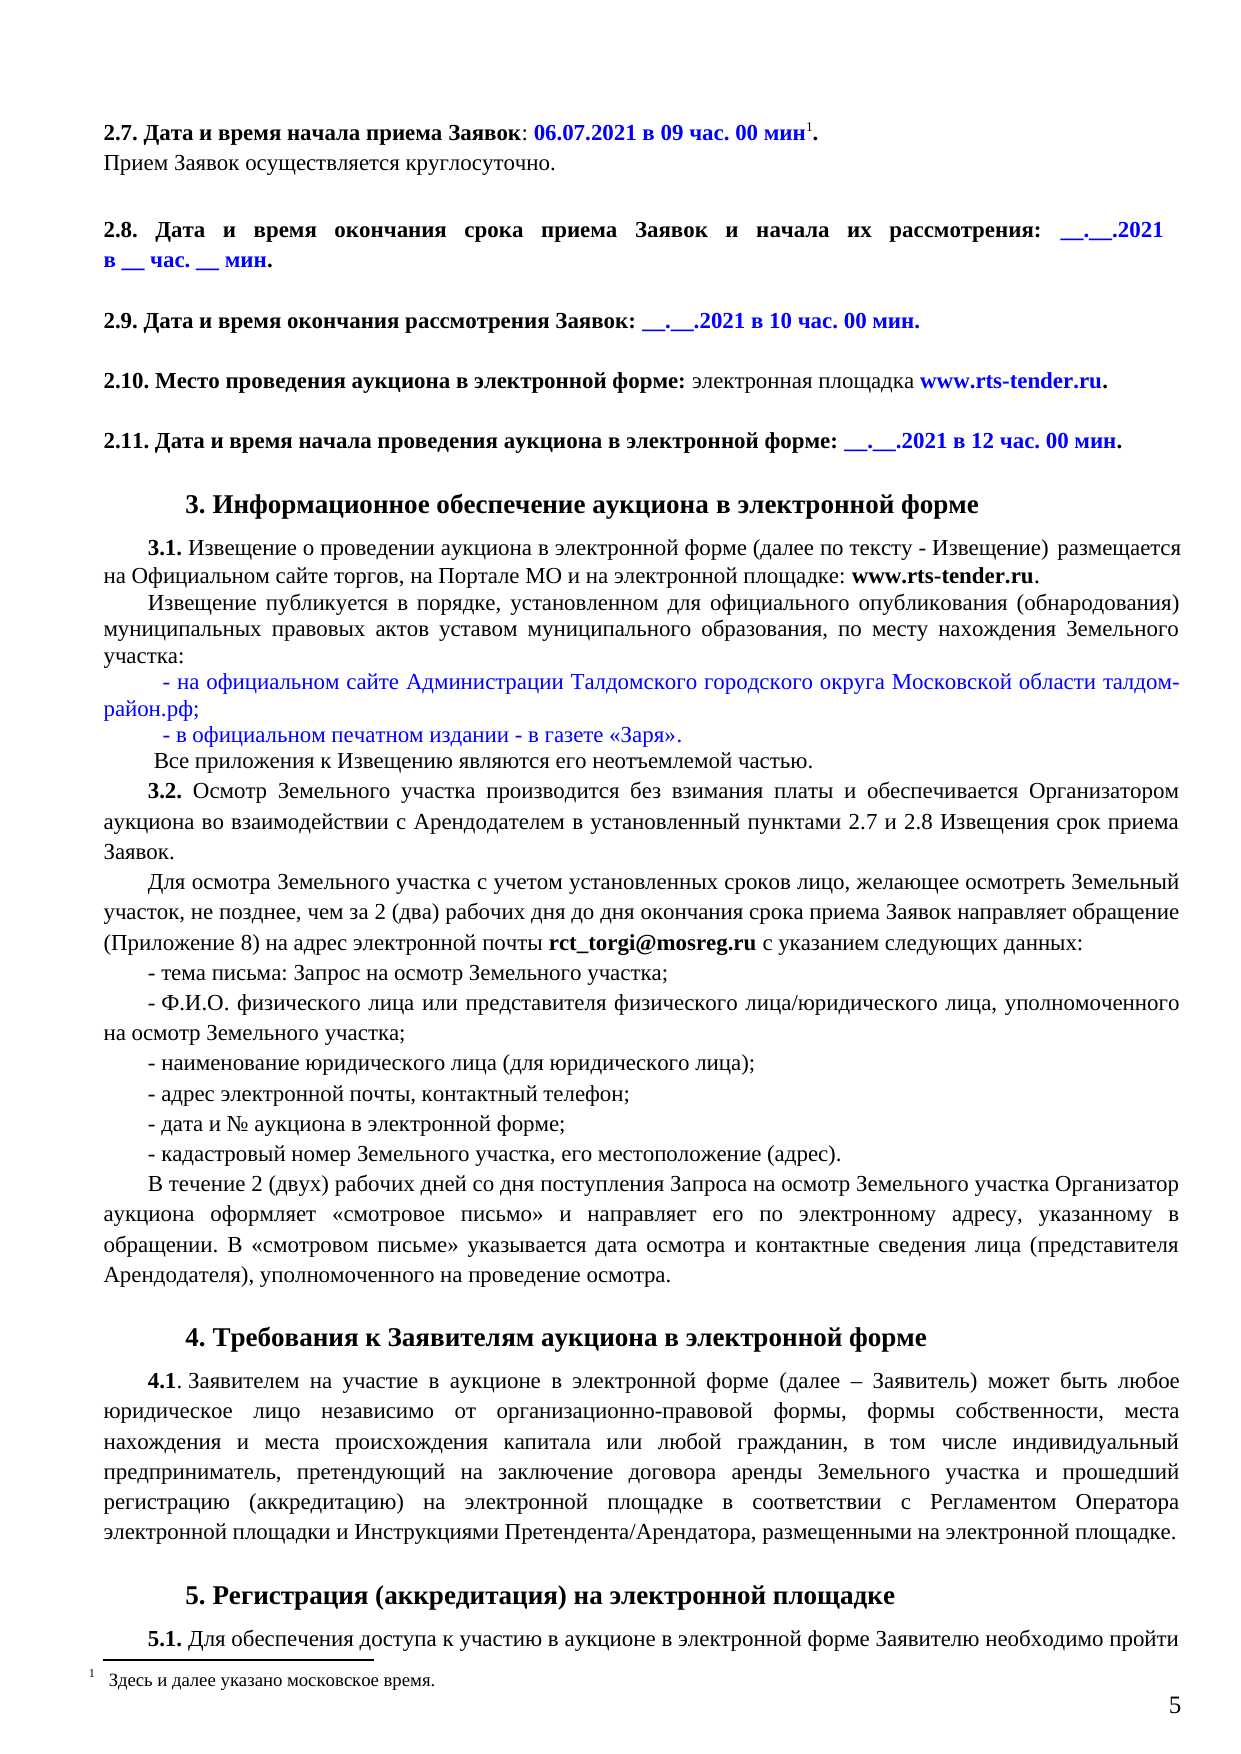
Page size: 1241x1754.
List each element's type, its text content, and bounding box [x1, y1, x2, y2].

subtitle 3. Информационное обеспечение аукциона в электронной форме [185, 488, 1181, 519]
text - тема письма: Запрос на осмотр Земельного участка; [103, 959, 1181, 985]
text 2.9. Дата и время окончания рассмотрения Заявок: __.__.2021 в 10 час. 00 мин. [103, 307, 1181, 333]
text В течение 2 (двух) рабочих дней со дня поступления Запроса на осмотр Земельного участка Организатор аукциона оформляет «смотровое письмо» и направляет его по электронному адресу, указанному в обращении. В «смотровом письме» указывается дата осмотра и контактные сведения лица (представителя Арендодателя), уполномоченного на проведение осмотра. [103, 1170, 1181, 1287]
text - на официальном сайте Администрации Талдомского городского округа Московской области талдом-район.рф; [103, 668, 1181, 721]
text 3.1. Извещение о проведении аукциона в электронной форме (далее по тексту - Извещение) размещается на Официальном сайте торгов, на Портале МО и на электронной площадке: www.rts-tender.ru. [103, 534, 1181, 589]
text Извещение публикуется в порядке, установленном для официального опубликования (обнародования) муниципальных правовых актов уставом муниципального образования, по месту нахождения Земельного участка: [103, 589, 1181, 668]
text Прием Заявок осуществляется круглосуточно. [103, 149, 1181, 175]
text - Ф.И.О. физического лица или представителя физического лица/юридического лица, уполномоченного на осмотр Земельного участка; [103, 989, 1181, 1046]
text - дата и № аукциона в электронной форме; [103, 1110, 1181, 1136]
text 3.2. Осмотр Земельного участка производится без взимания платы и обеспечивается Организатором аукциона во взаимодействии с Арендодателем в установленный пунктами 2.7 и 2.8 Извещения срок приема Заявок. [103, 777, 1181, 864]
text 4.1. Заявителем на участие в аукционе в электронной форме (далее – Заявитель) может быть любое юридическое лицо независимо от организационно-правовой формы, формы собственности, места нахождения и места происхождения капитала или любой гражданин, в том числе индивидуальный предприниматель, претендующий на заключение договора аренды Земельного участка и прошедший регистрацию (аккредитацию) на электронной площадке в соответствии с Регламентом Оператора электронной площадки и Инструкциями Претендента/Арендатора, размещенными на электронной площадке. [103, 1367, 1181, 1545]
text 2.11. Дата и время начала проведения аукциона в электронной форме: __.__.2021 в 12 час. 00 мин. [103, 427, 1181, 454]
text 2.8. Дата и время окончания срока приема Заявок и начала их рассмотрения: __.__.2021 в __ час. __ мин. [103, 216, 1181, 273]
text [103, 1625, 1181, 1651]
text Все приложения к Извещению являются его неотъемлемой частью. [103, 747, 1181, 774]
text - наименование юридического лица (для юридического лица); [103, 1049, 1181, 1076]
text - в официальном печатном издании - в газете «Заря». [103, 721, 1181, 747]
text - кадастровый номер Земельного участка, его местоположение (адрес). [103, 1140, 1181, 1166]
text 2.7. Дата и время начала приема Заявок: 06.07.2021 в 09 час. 00 мин. [103, 119, 1181, 145]
text 2.10. Место проведения аукциона в электронной форме: электронная площадка www.rts-tender.ru. [103, 367, 1181, 393]
subtitle 4. Требования к Заявителям аукциона в электронной форме [185, 1321, 1181, 1352]
text - адрес электронной почты, контактный телефон; [103, 1079, 1181, 1106]
subtitle 5. Регистрация (аккредитация) на электронной площадке [185, 1579, 1181, 1610]
text Для осмотра Земельного участка с учетом установленных сроков лицо, желающее осмотреть Земельный участок, не позднее, чем за 2 (два) рабочих дня до дня окончания срока приема Заявок направляет обращение (Приложение 8) на адрес электронной почты rct_torgi@mosreg.ru с указанием следующих данных: [103, 868, 1181, 955]
